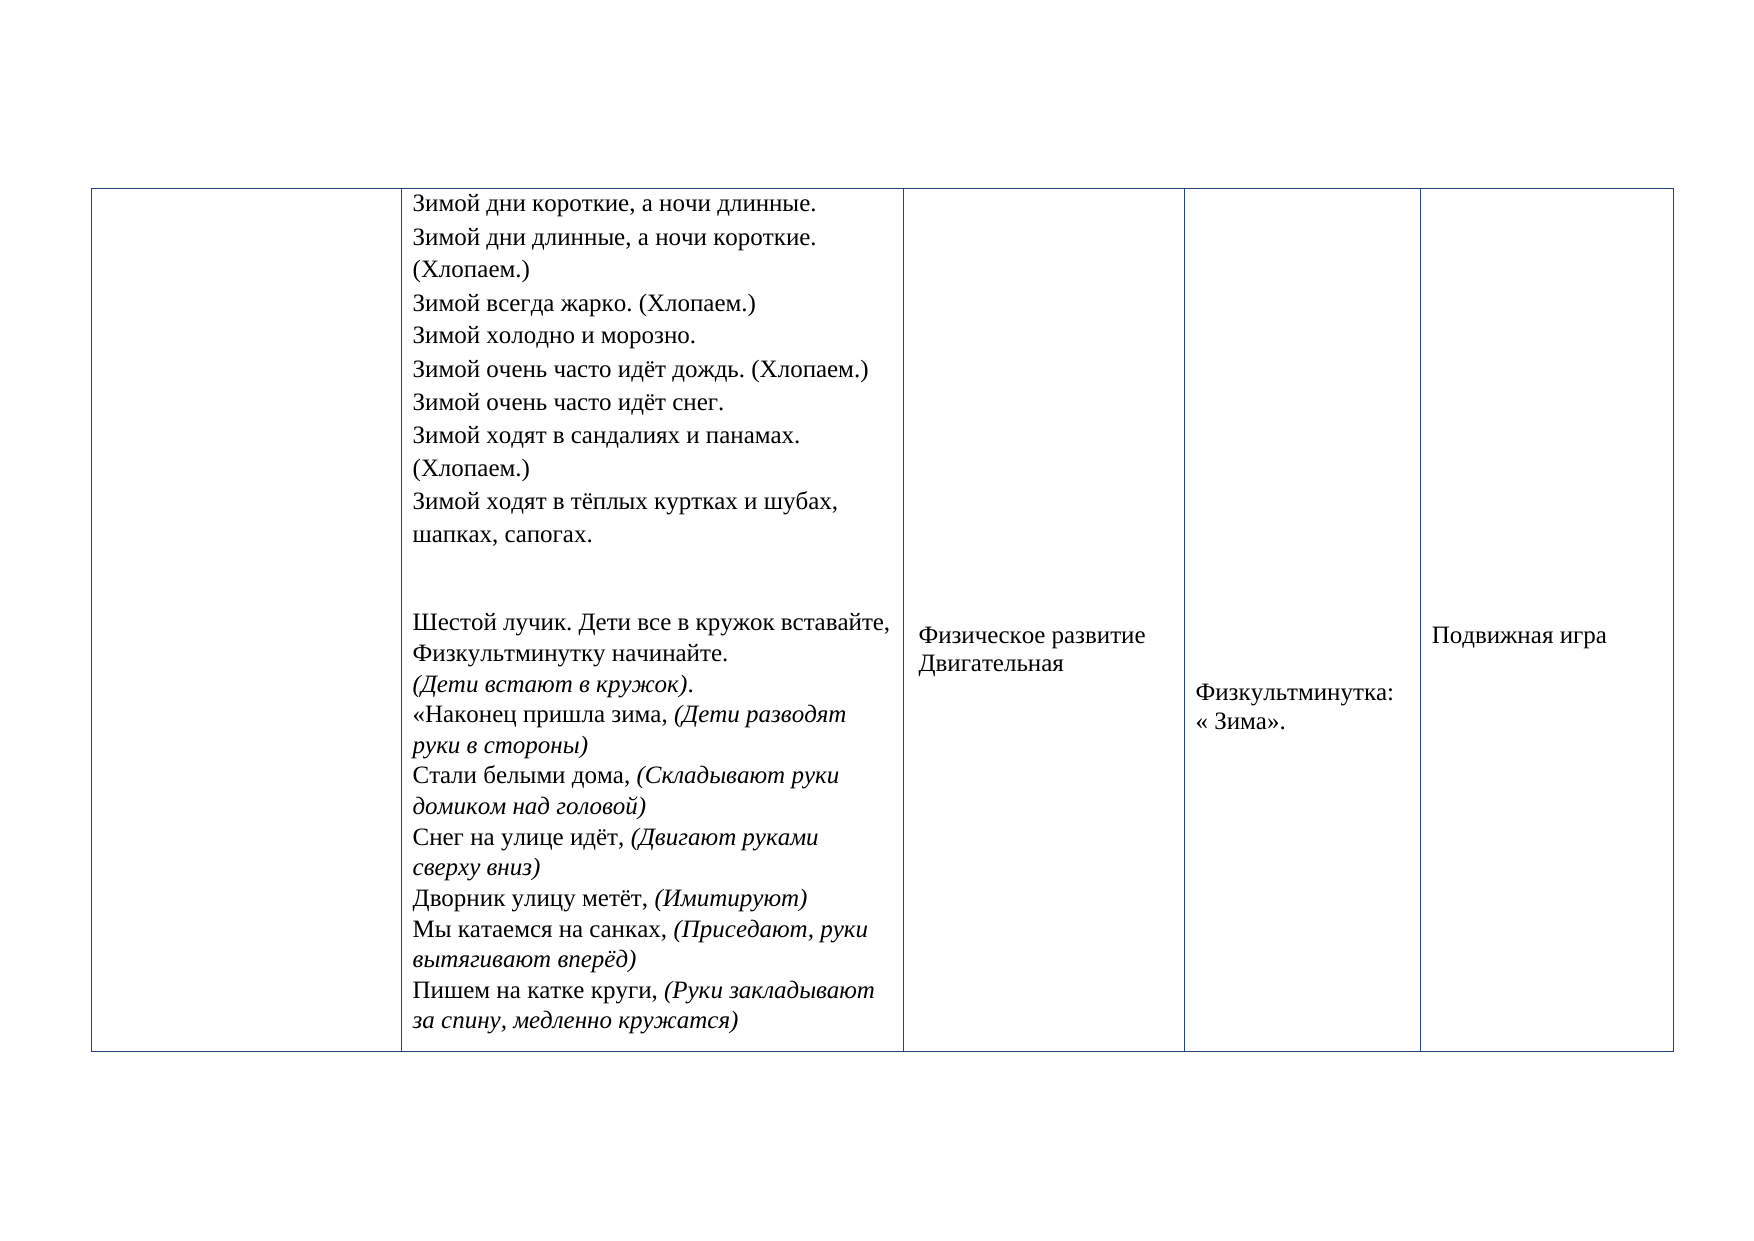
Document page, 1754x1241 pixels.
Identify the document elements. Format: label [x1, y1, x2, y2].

table_cell [904, 189, 1184, 1051]
table_cell [1421, 189, 1673, 1051]
table_cell [402, 189, 903, 1051]
table_cell [1185, 189, 1420, 1051]
table_cell [92, 189, 401, 1051]
